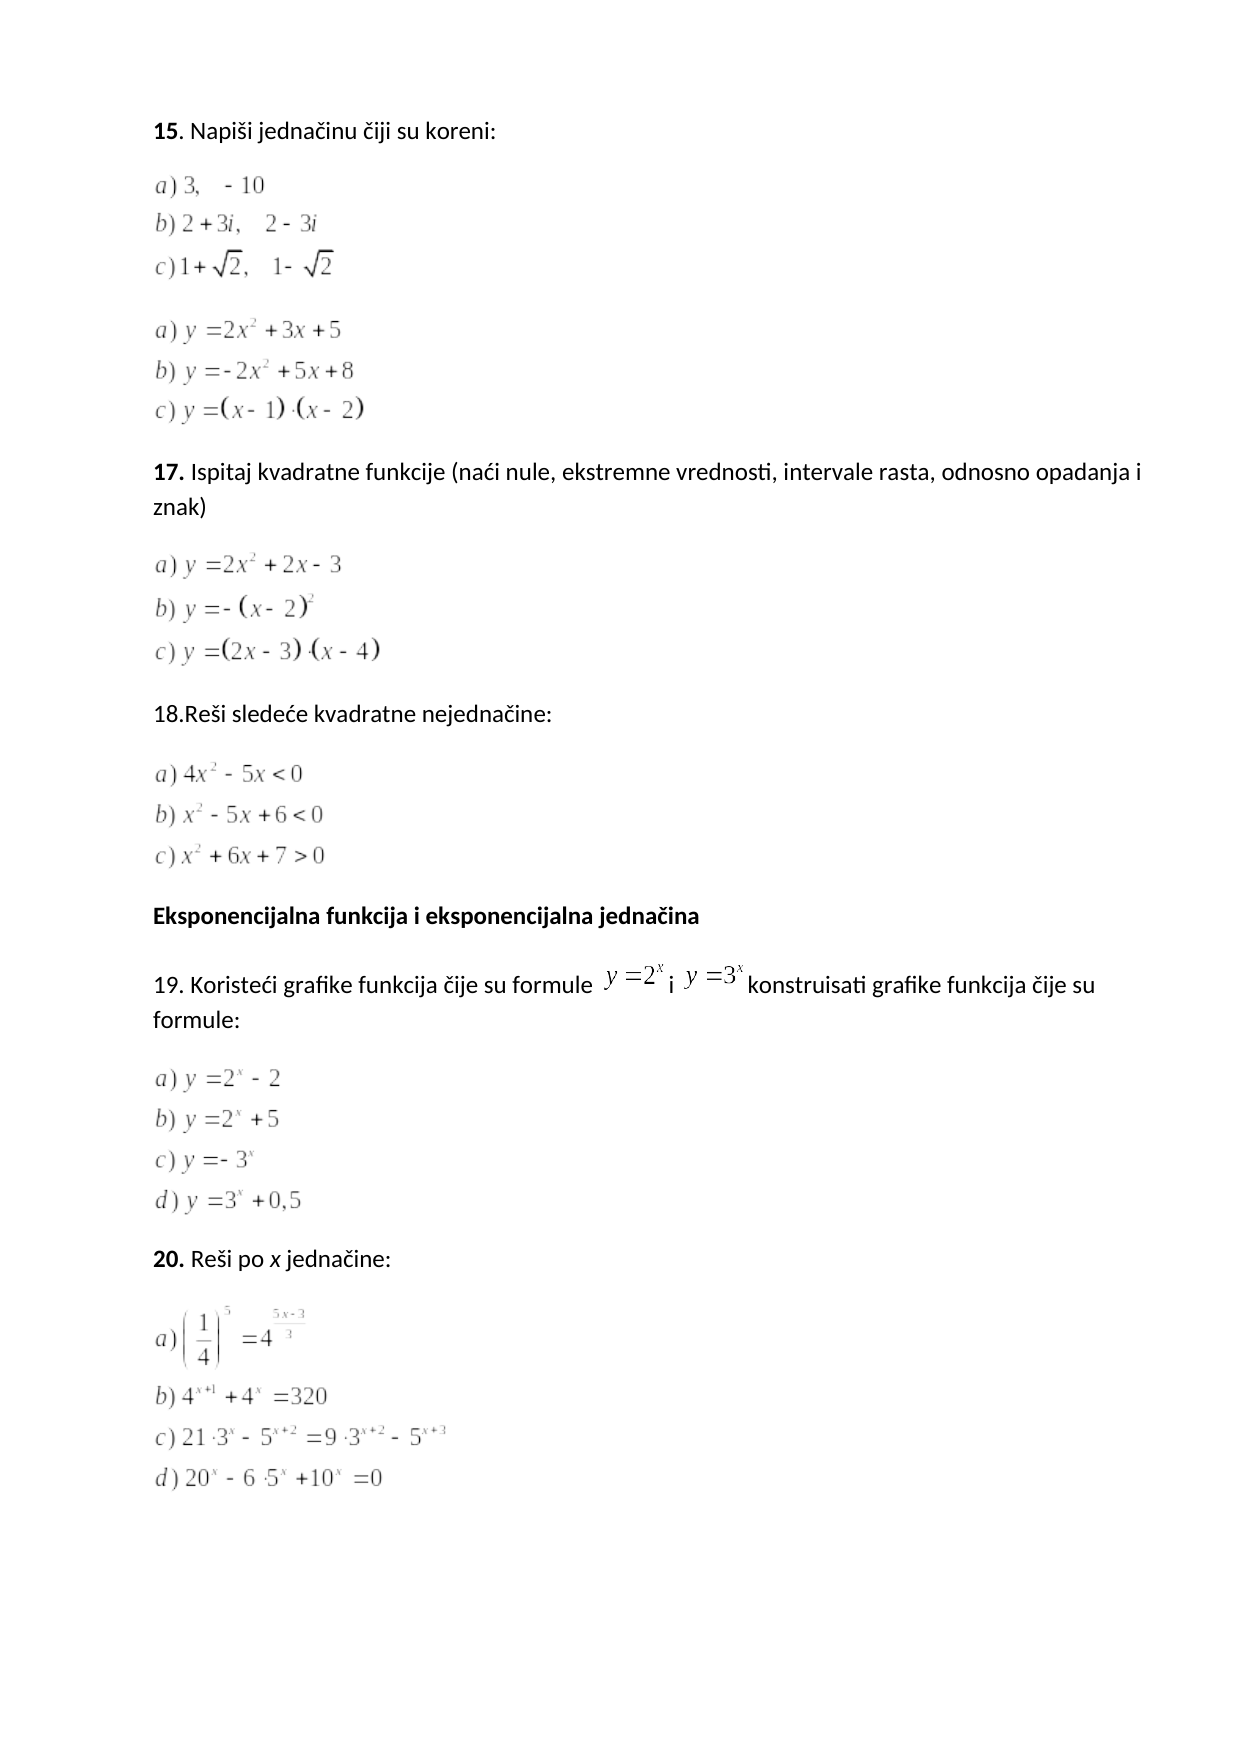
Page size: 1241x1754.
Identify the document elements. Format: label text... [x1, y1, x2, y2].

text 18.Reši sledeće kvadratne nejednačine: [153, 698, 1181, 729]
text 17. Ispitaj kvadratne funkcije (naći nule, ekstremne vrednosti, intervale rasta, odnosno opadanja i znak) [153, 456, 1181, 522]
text Eksponencijalna funkcija i eksponencijalna jednačina [153, 900, 1181, 930]
text 20. Reši po x jednačine: [153, 1243, 1181, 1273]
text 19. Koristeći grafike funkcija čije su formule i konstruisati grafike funkcija čije su formule: [153, 956, 1181, 1035]
text 15. Napiši jednačinu čiji su koreni: [153, 115, 1181, 145]
